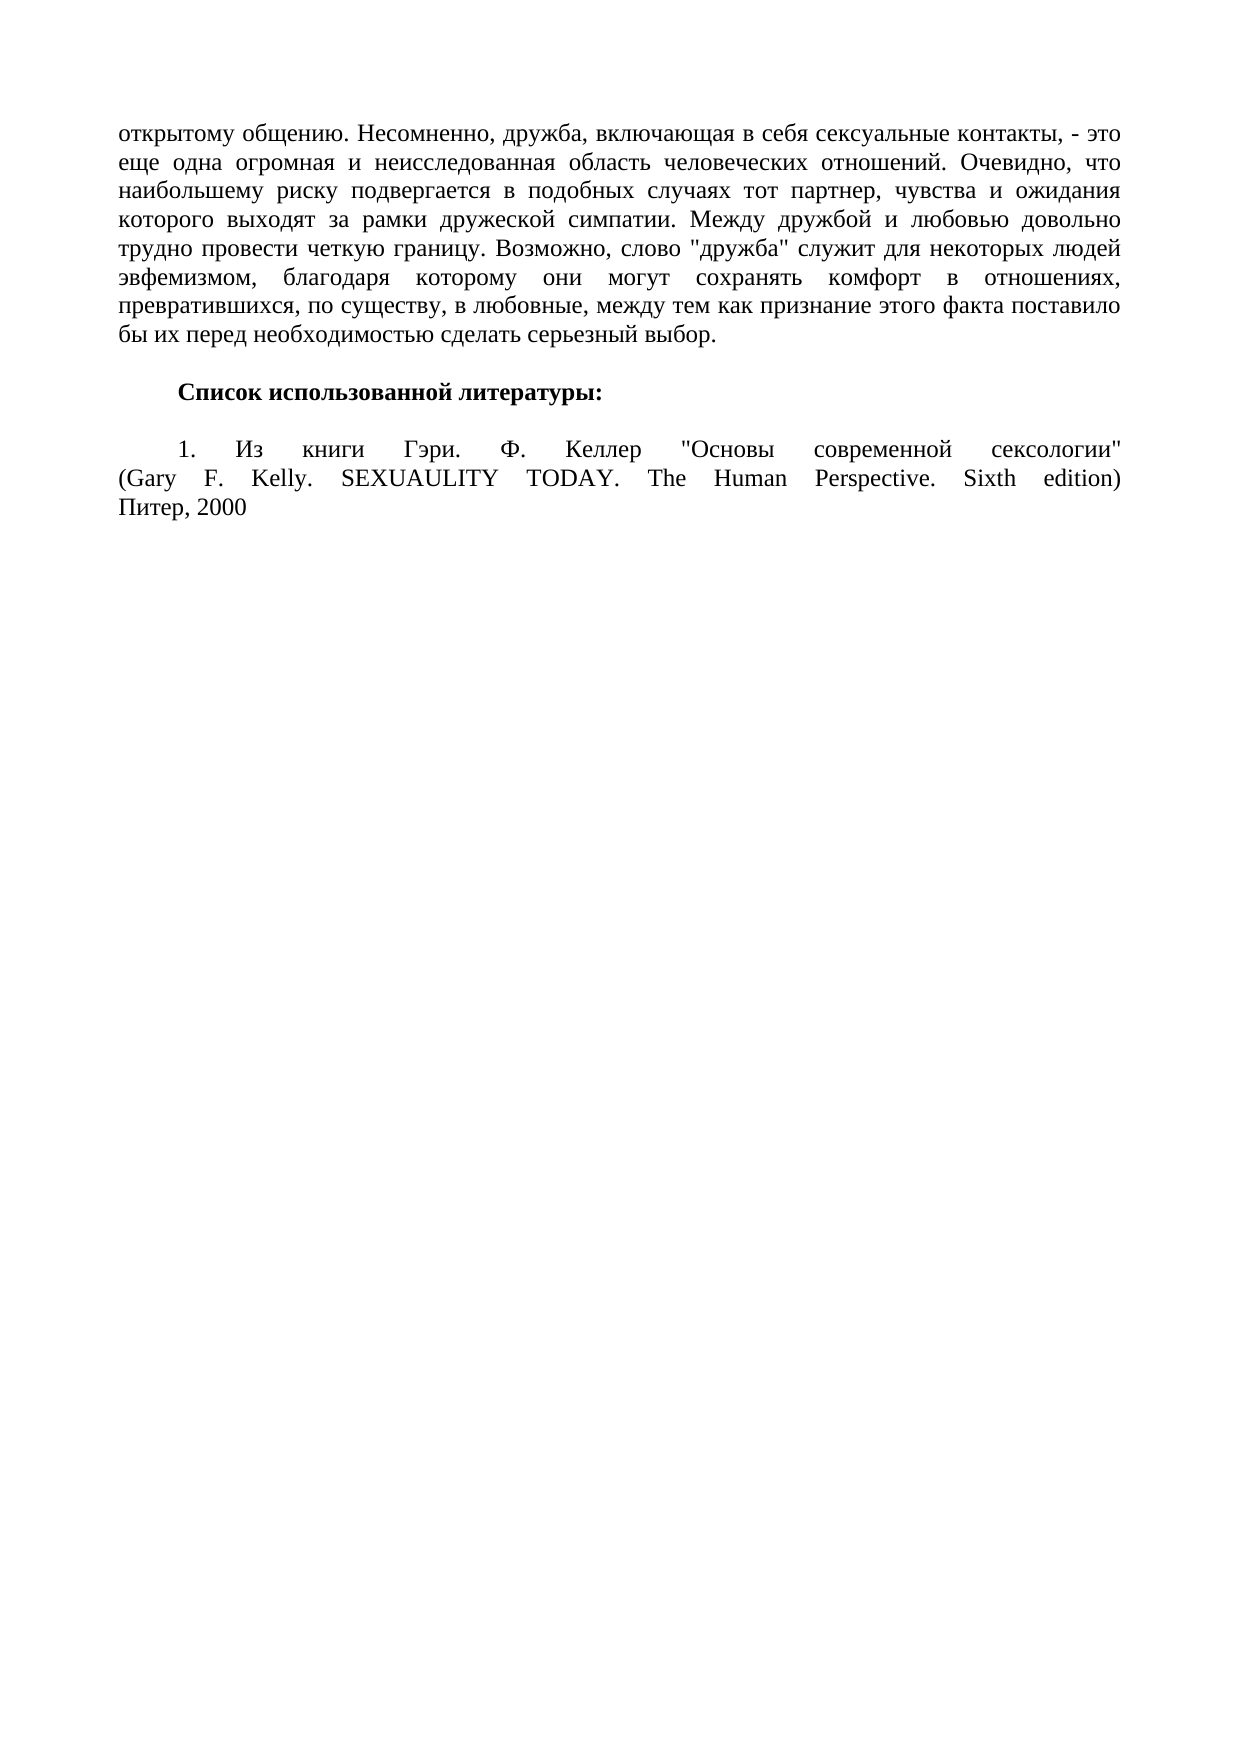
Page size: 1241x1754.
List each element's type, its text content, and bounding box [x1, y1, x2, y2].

text Список использованной литературы: [118, 377, 1122, 406]
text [118, 118, 1122, 348]
text 1. Из книги Гэри. Ф. Келлер "Основы современной сексологии" (Gary F. Kelly. SEXUAULITY TODAY. The Human Perspective. Sixth edition) Питер, 2000 [118, 434, 1122, 521]
